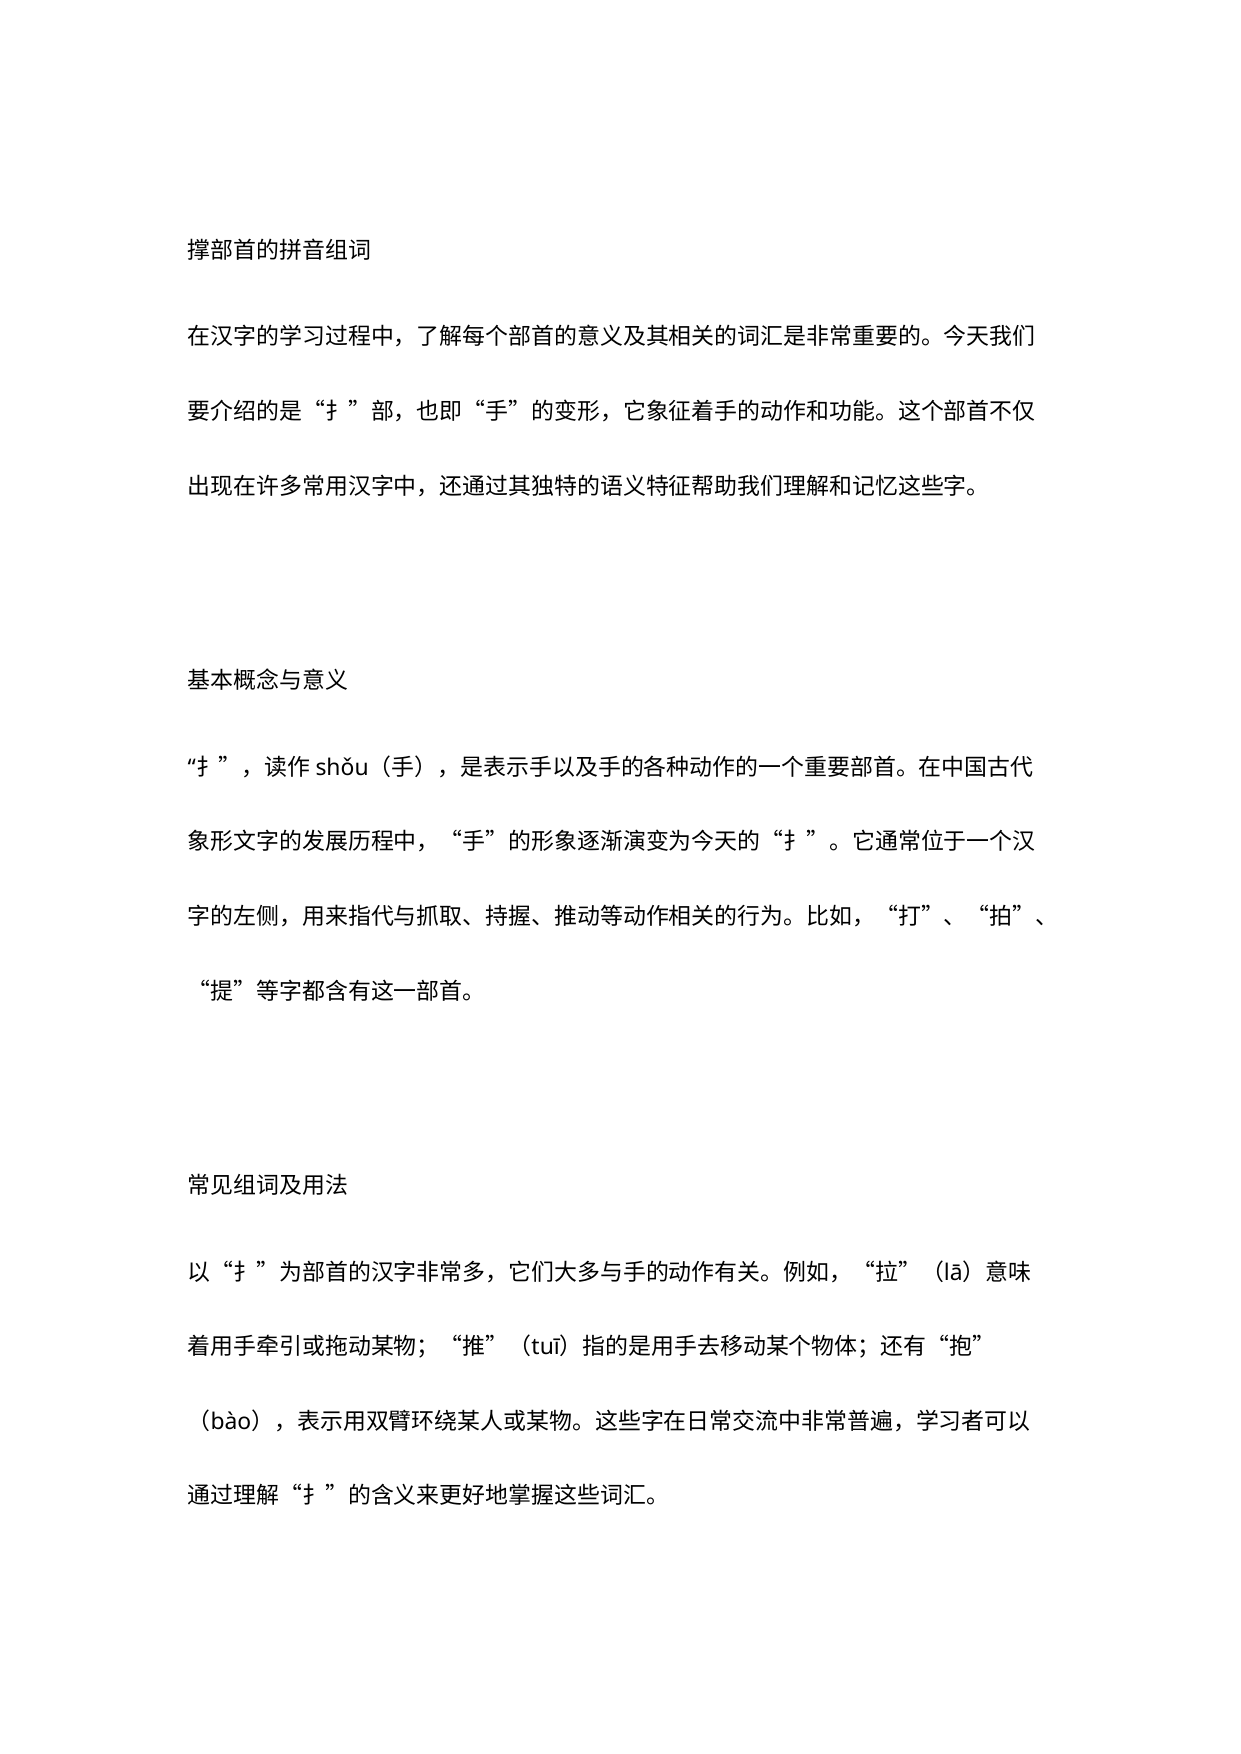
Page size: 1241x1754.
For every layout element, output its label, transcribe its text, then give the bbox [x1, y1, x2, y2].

text 以“扌”为部首的汉字非常多，它们大多与手的动作有关。例如，“拉”（lā）意味着用手牵引或拖动某物；“推”（tuī）指的是用手去移动某个物体；还有“抱”（bào），表示用双臂环绕某人或某物。这些字在日常交流中非常普遍，学习者可以通过理解“扌”的含义来更好地掌握这些词汇。 [187, 1237, 1053, 1527]
text 基本概念与意义 [187, 646, 1053, 711]
text 常见组词及用法 [187, 1151, 1053, 1216]
text “扌”，读作 shǒu（手），是表示手以及手的各种动作的一个重要部首。在中国古代象形文字的发展历程中，“手”的形象逐渐演变为今天的“扌”。它通常位于一个汉字的左侧，用来指代与抓取、持握、推动等动作相关的行为。比如，“打”、“拍”、“提”等字都含有这一部首。 [187, 733, 1053, 1022]
text 撑部首的拼音组词 [187, 216, 1053, 281]
text 在汉字的学习过程中，了解每个部首的意义及其相关的词汇是非常重要的。今天我们要介绍的是“扌”部，也即“手”的变形，它象征着手的动作和功能。这个部首不仅出现在许多常用汉字中，还通过其独特的语义特征帮助我们理解和记忆这些字。 [187, 302, 1053, 517]
